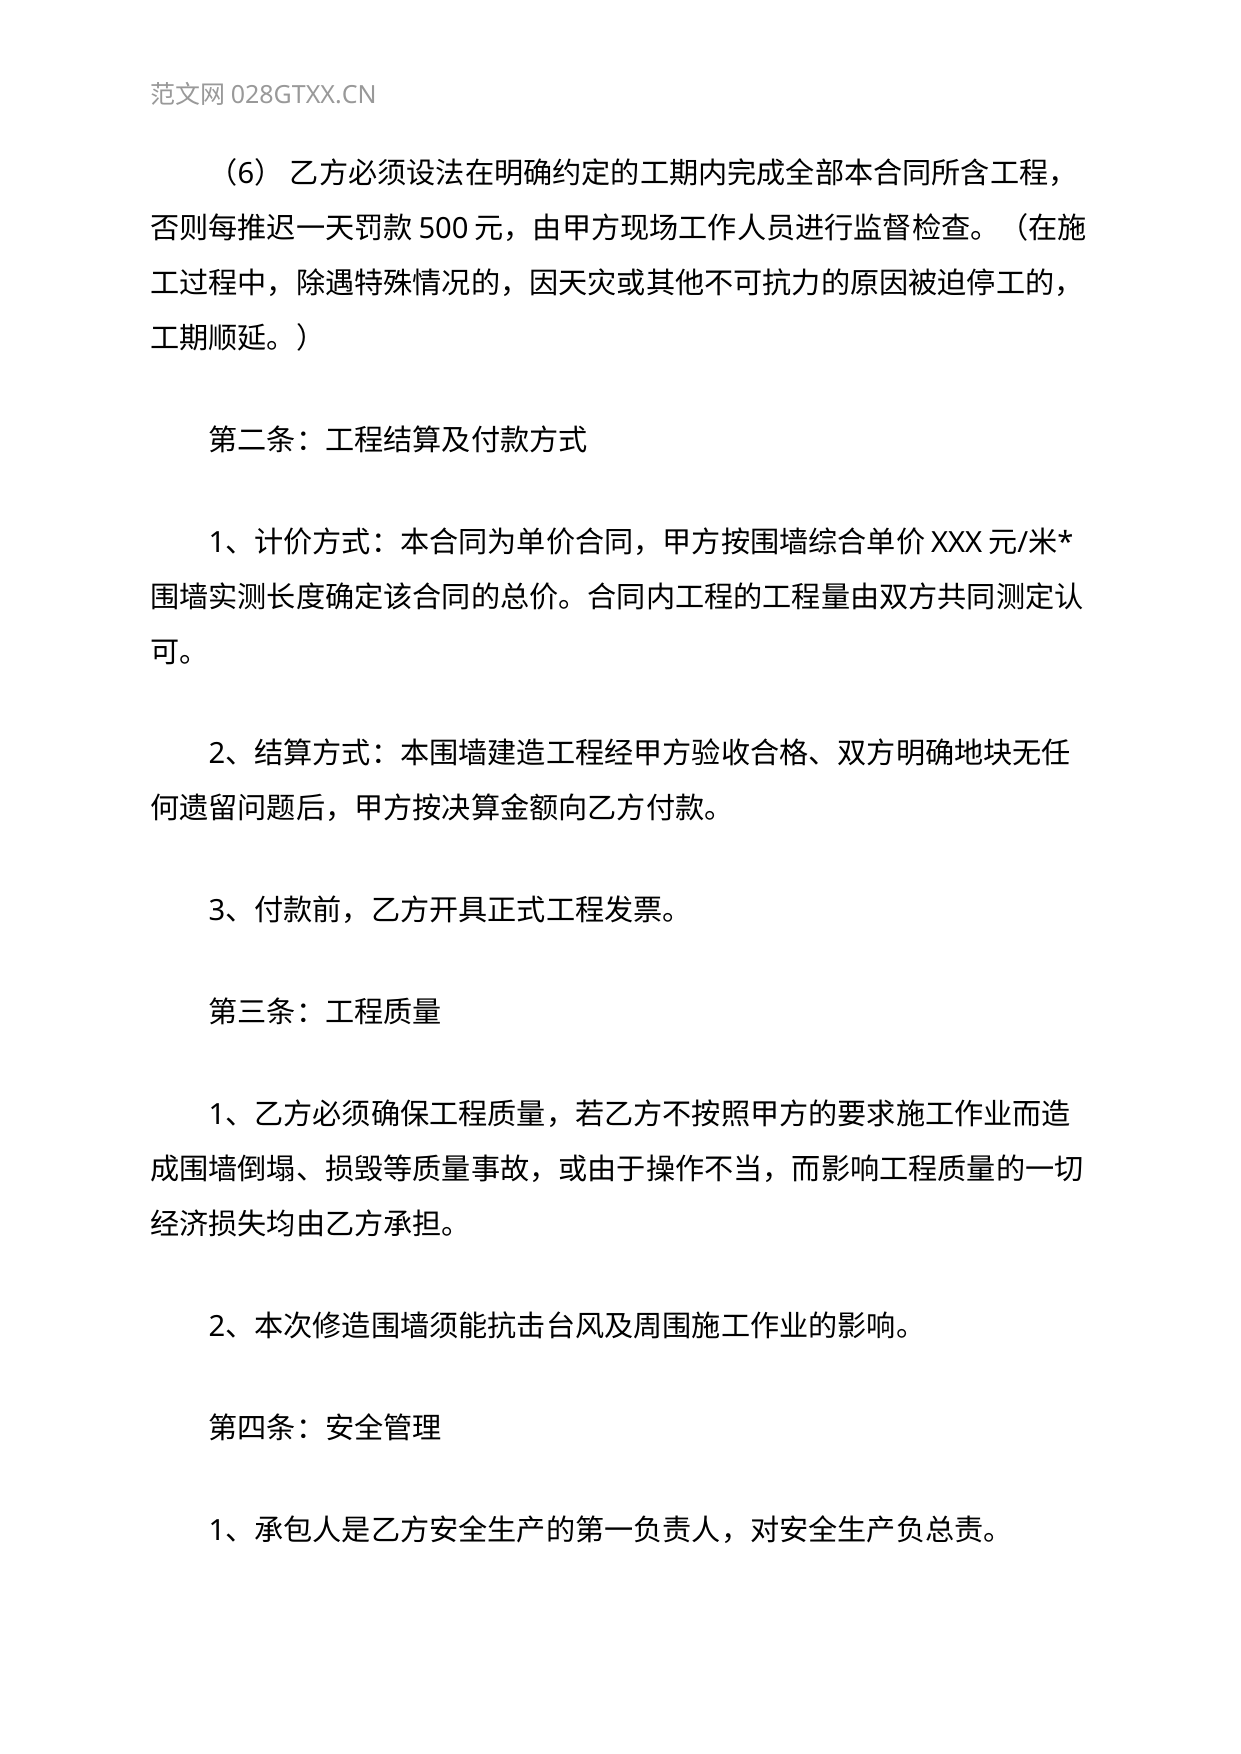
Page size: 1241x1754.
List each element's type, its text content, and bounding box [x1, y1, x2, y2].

text 1、承包人是乙方安全生产的第一负责人，对安全生产负总责。 [150, 1506, 1090, 1548]
text 第四条：安全管理 [150, 1404, 1090, 1447]
text 第二条：工程结算及付款方式 [150, 417, 1090, 459]
text 2、本次修造围墙须能抗击台风及周围施工作业的影响。 [150, 1302, 1090, 1345]
text 3、付款前，乙方开具正式工程发票。 [150, 887, 1090, 929]
text 1、乙方必须确保工程质量，若乙方不按照甲方的要求施工作业而造成围墙倒塌、损毁等质量事故，或由于操作不当，而影响工程质量的一切经济损失均由乙方承担。 [150, 1091, 1090, 1243]
text 1、计价方式：本合同为单价合同，甲方按围墙综合单价XXX元/米*围墙实测长度确定该合同的总价。合同内工程的工程量由双方共同测定认可。 [150, 518, 1090, 671]
text 第三条：工程质量 [150, 989, 1090, 1031]
text （6） 乙方必须设法在明确约定的工期内完成全部本合同所含工程，否则每推迟一天罚款500元，由甲方现场工作人员进行监督检查。（在施工过程中，除遇特殊情况的，因天灾或其他不可抗力的原因被迫停工的，工期顺延。） [150, 150, 1090, 357]
text 2、结算方式：本围墙建造工程经甲方验收合格、双方明确地块无任何遗留问题后，甲方按决算金额向乙方付款。 [150, 730, 1090, 827]
